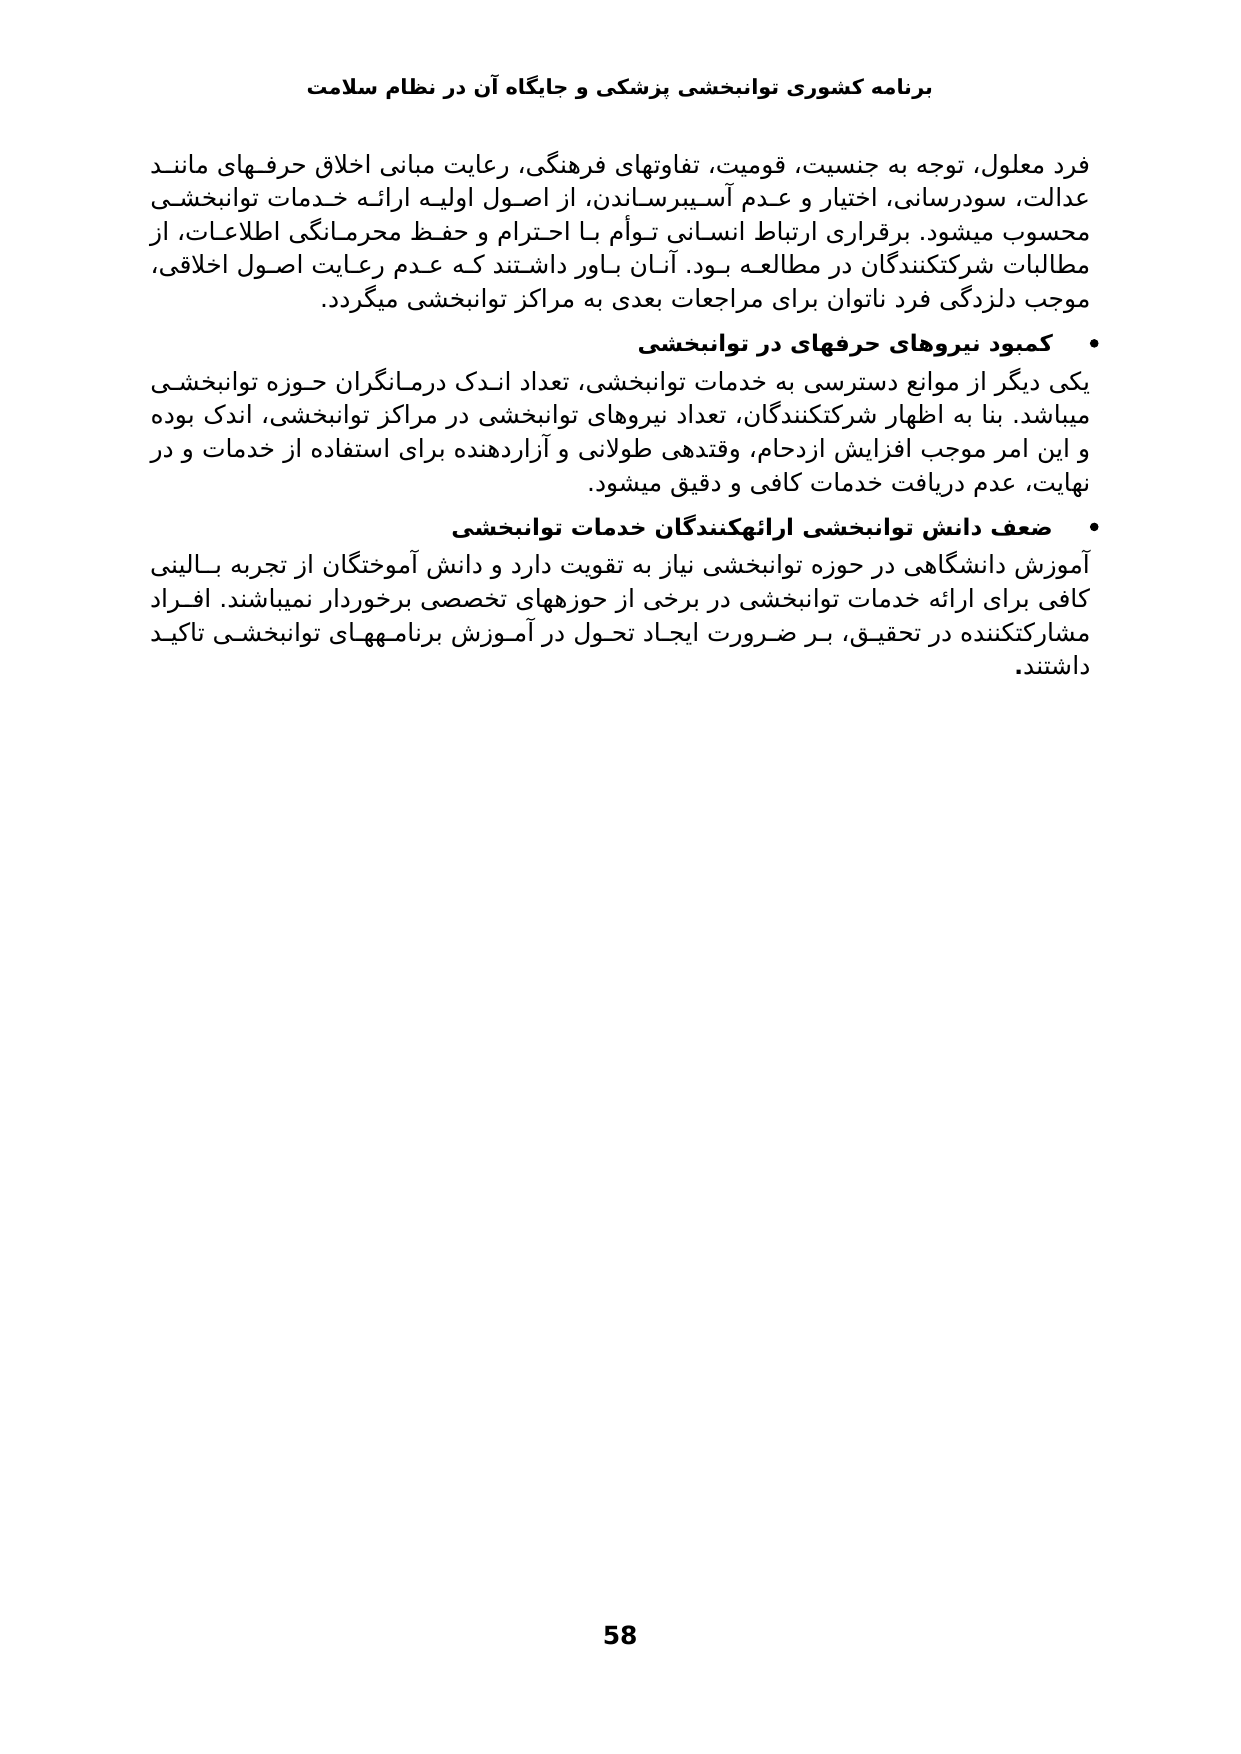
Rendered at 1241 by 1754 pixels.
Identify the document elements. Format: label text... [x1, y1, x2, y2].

list کمبود نیروهای حرفهای در توانبخشی [150, 330, 1090, 357]
text آموزش دانشگاهی در حوزه توانبخشی نیاز به تقویت دارد و دانش آموختگان از تجربه بالینی کافی برای ارائه خدمات توانبخشی در برخی از حوزههای تخصصی برخوردار نمیباشند. افراد مشارکتکننده در تحقیق، بر ضرورت ایجاد تحول در آموزش برنامههای توانبخشی تاکید داشتند. [150, 551, 1090, 680]
list ضعف دانش توانبخشی ارائهکنندگان خدمات توانبخشی [150, 514, 1090, 540]
text یکی دیگر از موانع دسترسی به خدمات توانبخشی، تعداد اندک درمانگران حوزه توانبخشی میباشد. بنا به اظهار شرکتکنندگان، تعداد نیروهای توانبخشی در مراکز توانبخشی، اندک بوده و این امر موجب افزایش ازدحام، وقتدهی طولانی و آزاردهنده برای استفاده از خدمات و در نهایت، عدم دریافت خدمات کافی و دقیق میشود. [150, 367, 1090, 497]
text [150, 150, 1090, 313]
